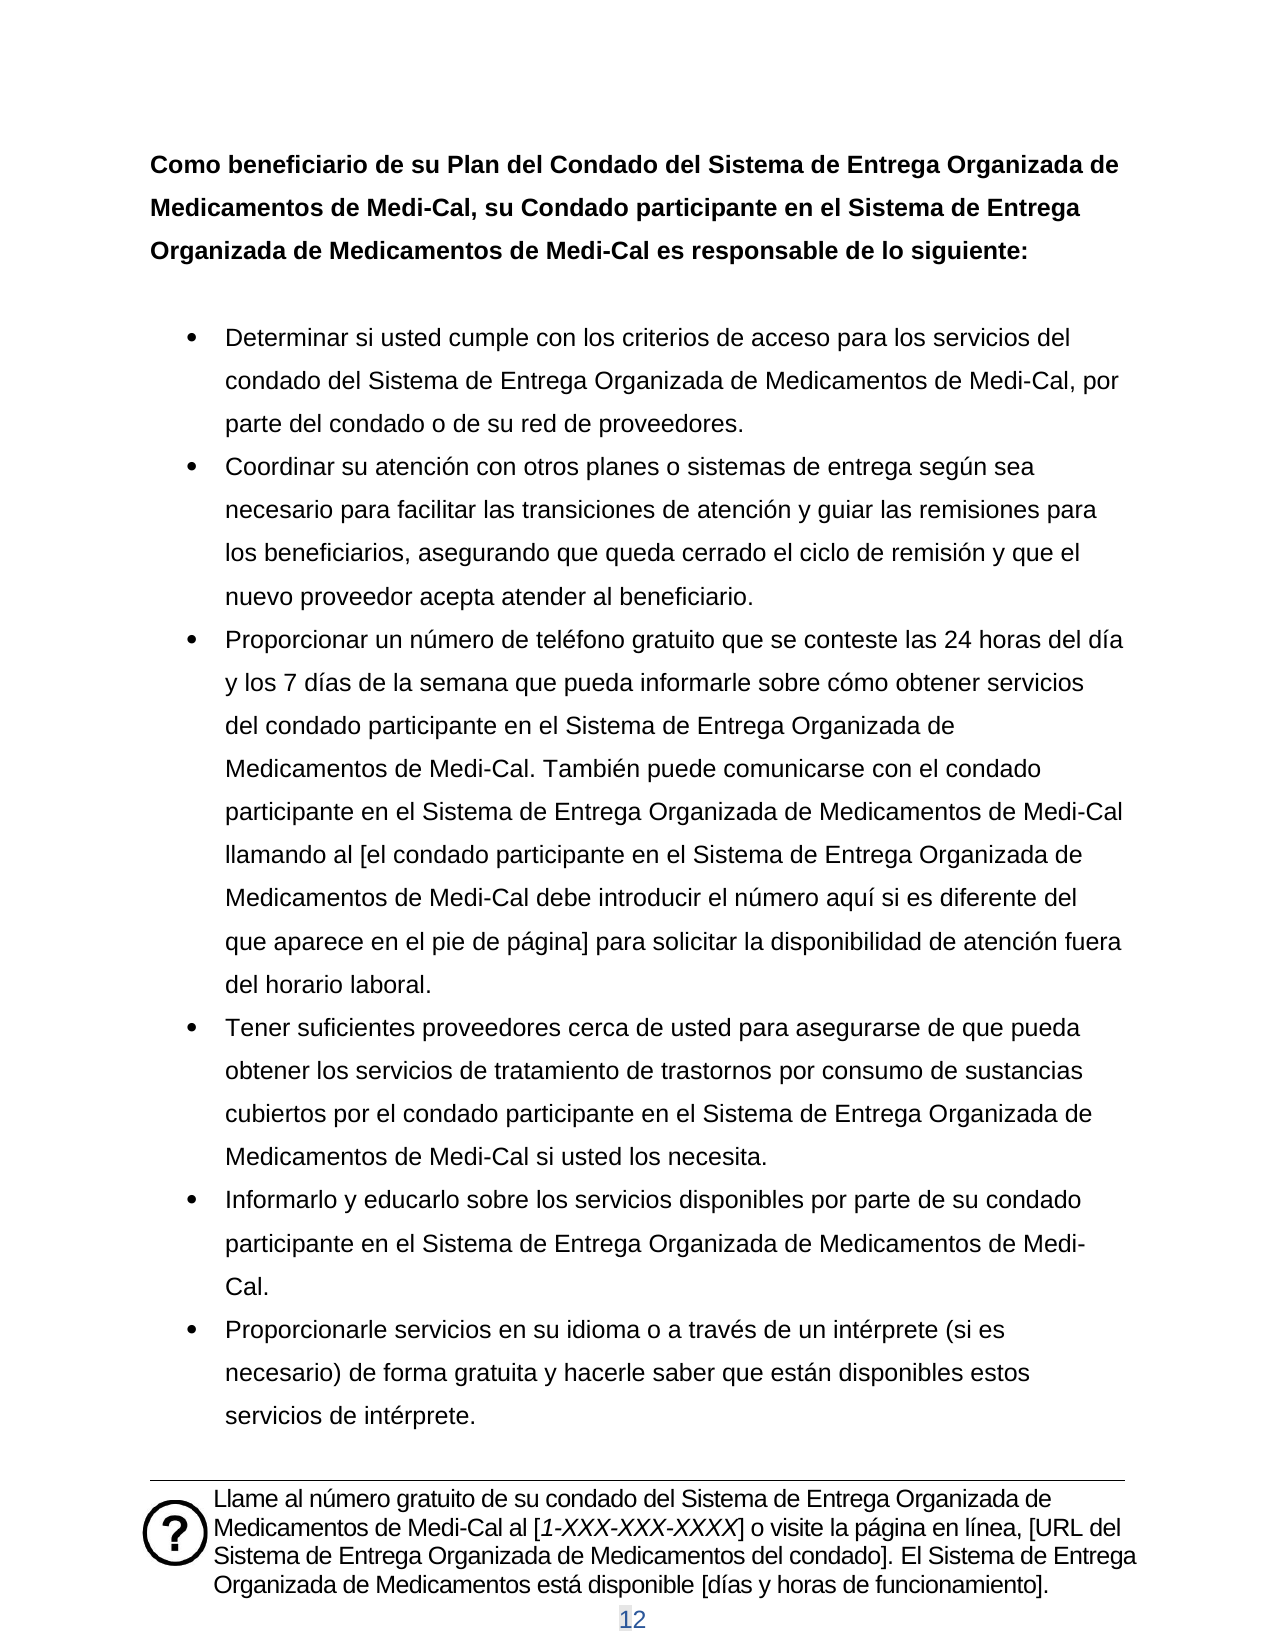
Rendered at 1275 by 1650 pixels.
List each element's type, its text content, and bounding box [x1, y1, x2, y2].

list Informarlo y educarlo sobre los servicios disponibles por parte de su condado participante en el Sistema de Entrega Organizada de Medicamentos de Medi-Cal. [187, 1185, 1125, 1301]
list Tener suficientes proveedores cerca de usted para asegurarse de que pueda obtener los servicios de tratamiento de trastornos por consumo de sustancias cubiertos por el condado participante en el Sistema de Entrega Organizada de Medicamentos de Medi-Cal si usted los necesita. [187, 1013, 1125, 1171]
list Proporcionarle servicios en su idioma o a través de un intérprete (si es necesario) de forma gratuita y hacerle saber que están disponibles estos servicios de intérprete. [187, 1315, 1125, 1430]
list Coordinar su atención con otros planes o sistemas de entrega según sea necesario para facilitar las transiciones de atención y guiar las remisiones para los beneficiarios, asegurando que queda cerrado el ciclo de remisión y que el nuevo proveedor acepta atender al beneficiario. [187, 452, 1125, 610]
picture [142, 1500, 208, 1566]
list Proporcionar un número de teléfono gratuito que se conteste las 24 horas del día y los 7 días de la semana que pueda informarle sobre cómo obtener servicios del condado participante en el Sistema de Entrega Organizada de Medicamentos de Medi-Cal. También puede comunicarse con el condado participante en el Sistema de Entrega Organizada de Medicamentos de Medi-Cal llamando al [el condado participante en el Sistema de Entrega Organizada de Medicamentos de Medi-Cal debe introducir el número aquí si es diferente del que aparece en el pie de página] para solicitar la disponibilidad de atención fuera del horario laboral. [187, 624, 1125, 998]
text Como beneficiario de su Plan del Condado del Sistema de Entrega Organizada de Medicamentos de Medi-Cal, su Condado participante en el Sistema de Entrega Organizada de Medicamentos de Medi-Cal es responsable de lo siguiente: [150, 150, 1125, 265]
list Determinar si usted cumple con los criterios de acceso para los servicios del condado del Sistema de Entrega Organizada de Medicamentos de Medi-Cal, por parte del condado o de su red de proveedores. [187, 322, 1125, 438]
